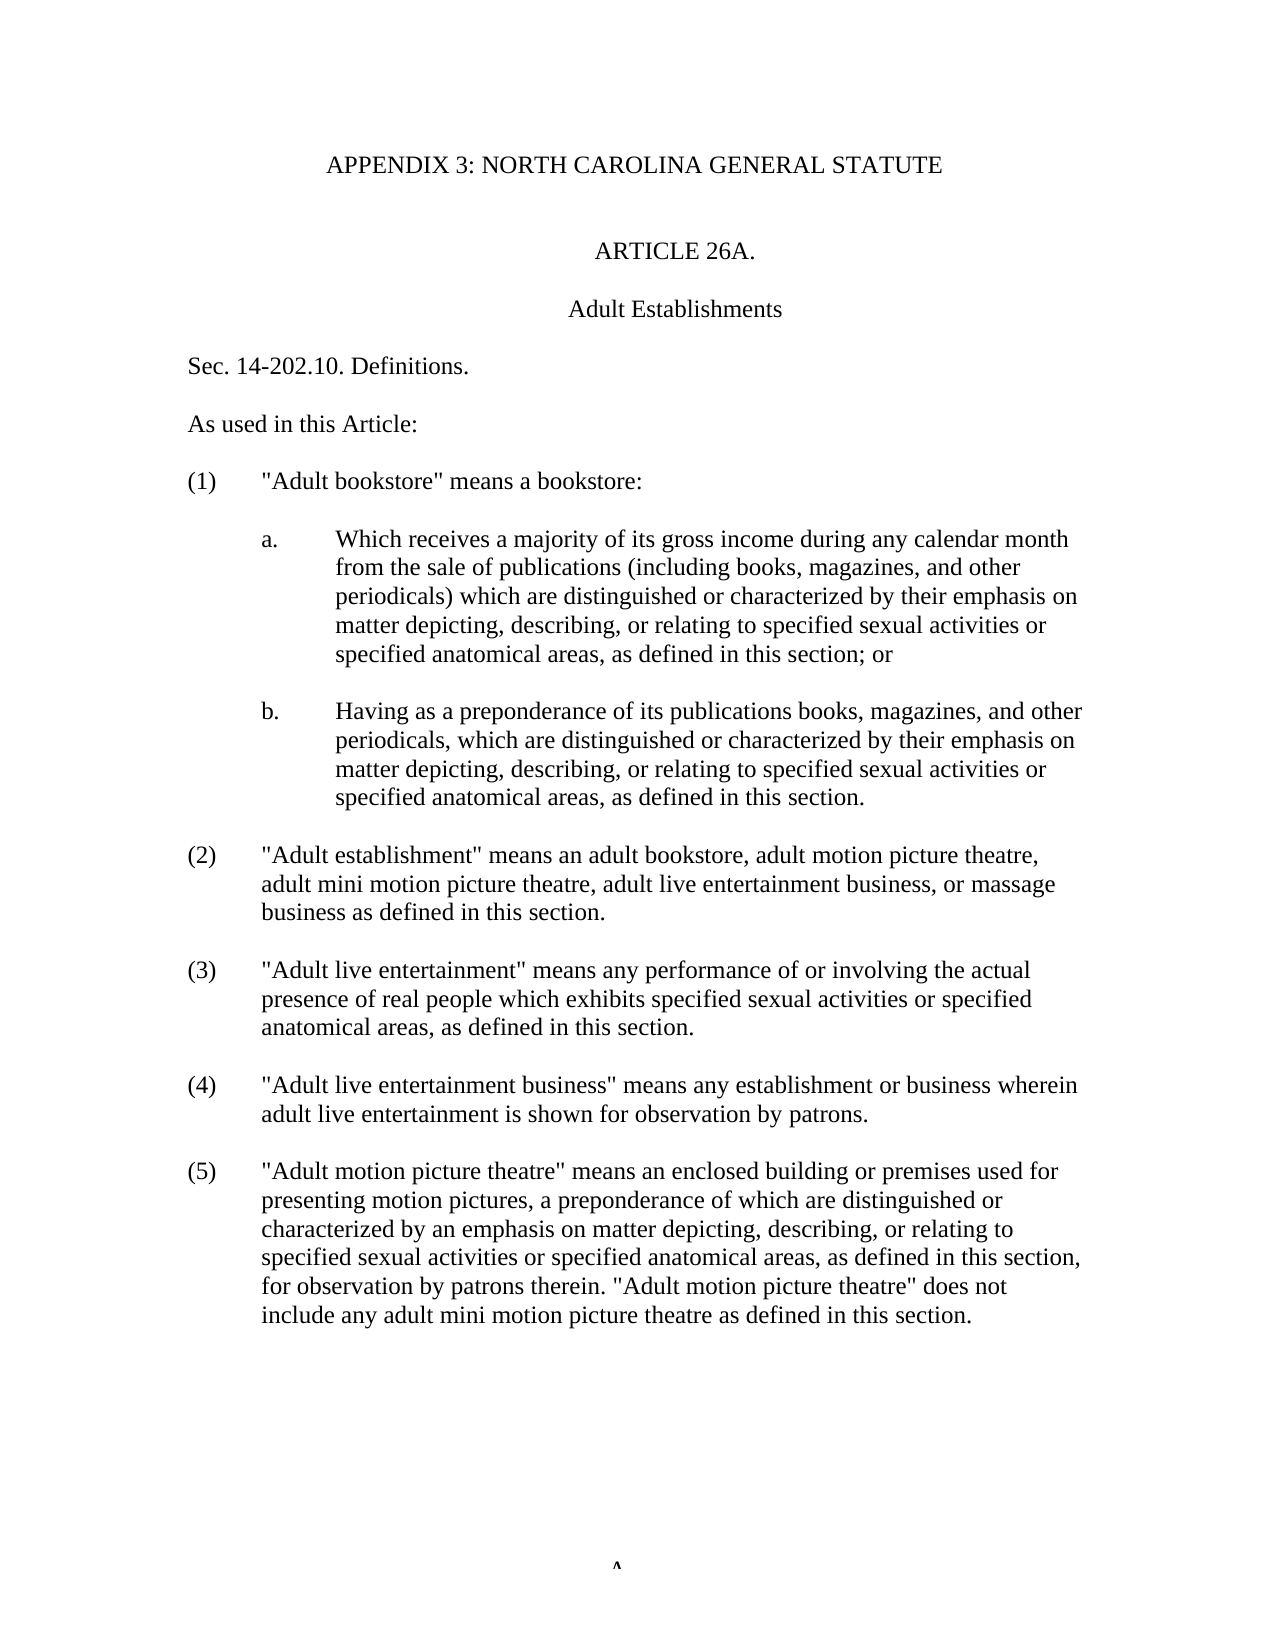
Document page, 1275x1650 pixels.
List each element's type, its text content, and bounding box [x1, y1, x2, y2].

list "Adult live entertainment business" means any establishment or business wherein adult live entertainment is shown for observation by patrons. [187, 1070, 1078, 1127]
list Having as a preponderance of its publications books, magazines, and other periodicals, which are distinguished or characterized by their emphasis on matter depicting, describing, or relating to specified sexual activities or specified anatomical areas, as defined in this section. [261, 696, 1082, 811]
list "Adult establishment" means an adult bookstore, adult motion picture theatre, adult mini motion picture theatre, adult live entertainment business, or massage business as defined in this section. [187, 840, 1056, 926]
list Which receives a majority of its gross income during any calendar month from the sale of publications (including books, magazines, and other periodicals) which are distinguished or characterized by their emphasis on matter depicting, describing, or relating to specified sexual activities or specified anatomical areas, as defined in this section; or [261, 524, 1077, 667]
list "Adult live entertainment" means any performance of or involving the actual presence of real people which exhibits specified sexual activities or specified anatomical areas, as defined in this section. [187, 955, 1032, 1041]
text ARTICLE 26A. [241, 236, 1108, 265]
text Adult Establishments [241, 294, 1109, 322]
text APPENDIX 3: NORTH CAROLINA GENERAL STATUTE [326, 150, 1262, 179]
text Sec. 14-202.10. Definitions. As used in this Article: [187, 351, 489, 437]
list "Adult bookstore" means a bookstore: [187, 466, 1262, 495]
list "Adult motion picture theatre" means an enclosed building or premises used for presenting motion pictures, a preponderance of which are distinguished or characterized by an emphasis on matter depicting, describing, or relating to specified sexual activities or specified anatomical areas, as defined in this section, for observation by patrons therein. "Adult motion picture theatre" does not include any adult mini motion picture theatre as defined in this section. [187, 1156, 1081, 1329]
